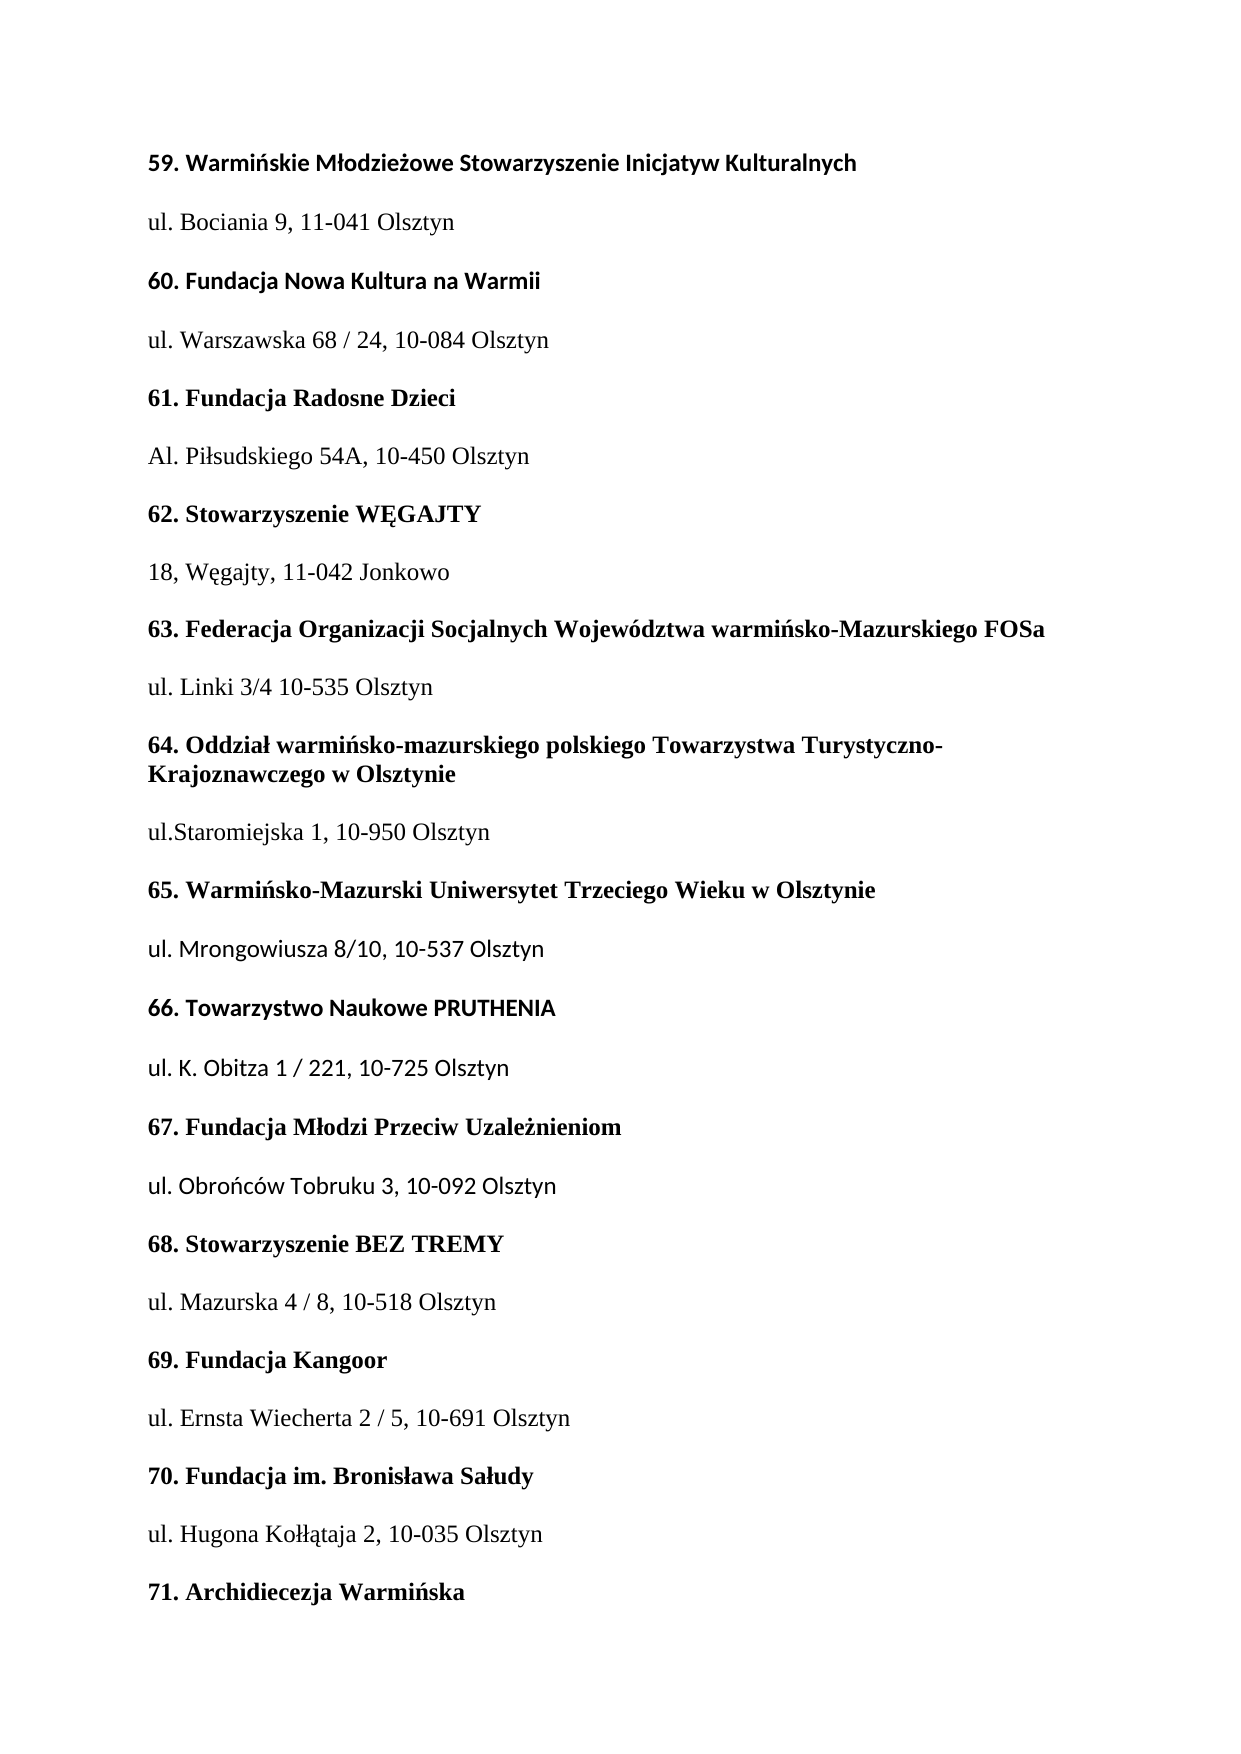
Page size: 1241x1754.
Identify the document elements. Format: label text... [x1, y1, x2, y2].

text ul. K. Obitza 1 / 221, 10-725 Olsztyn [148, 1052, 1093, 1083]
text 65. Warmińsko-Mazurski Uniwersytet Trzeciego Wieku w Olsztynie [148, 875, 1093, 904]
text 63. Federacja Organizacji Socjalnych Województwa warmińsko-Mazurskiego FOSa [148, 614, 1093, 643]
text ul. Ernsta Wiecherta 2 / 5, 10-691 Olsztyn [148, 1403, 1093, 1432]
text 62. Stowarzyszenie WĘGAJTY [148, 499, 1093, 527]
text ul. Warszawska 68 / 24, 10-084 Olsztyn [148, 325, 1093, 354]
text 66. Towarzystwo Naukowe PRUTHENIA [148, 992, 1093, 1023]
text 61. Fundacja Radosne Dzieci [148, 383, 1093, 412]
text ul. Mrongowiusza 8/10, 10-537 Olsztyn [148, 933, 1093, 963]
text Al. Piłsudskiego 54A, 10-450 Olsztyn [148, 441, 1093, 469]
text 71. Archidiecezja Warmińska [148, 1577, 1093, 1606]
text ul.Staromiejska 1, 10-950 Olsztyn [148, 817, 1093, 846]
text ul. Mazurska 4 / 8, 10-518 Olsztyn [148, 1287, 1093, 1316]
text ul. Hugona Kołłątaja 2, 10-035 Olsztyn [148, 1519, 1093, 1548]
text 60. Fundacja Nowa Kultura na Warmii [148, 265, 1093, 296]
text 70. Fundacja im. Bronisława Sałudy [148, 1461, 1093, 1490]
text ul. Obrońców Tobruku 3, 10-092 Olsztyn [148, 1170, 1093, 1200]
text ul. Bociania 9, 11-041 Olsztyn [148, 207, 1093, 236]
text ul. Linki 3/4 10-535 Olsztyn [148, 672, 1093, 701]
text 64. Oddział warmińsko-mazurskiego polskiego Towarzystwa Turystyczno-Krajoznawczego w Olsztynie [148, 730, 1093, 788]
text 67. Fundacja Młodzi Przeciw Uzależnieniom [148, 1112, 1093, 1141]
text 18, Węgajty, 11-042 Jonkowo [148, 557, 1093, 585]
text 69. Fundacja Kangoor [148, 1345, 1093, 1374]
text 59. Warmińskie Młodzieżowe Stowarzyszenie Inicjatyw Kulturalnych [148, 148, 1093, 178]
text 68. Stowarzyszenie BEZ TREMY [148, 1229, 1093, 1258]
